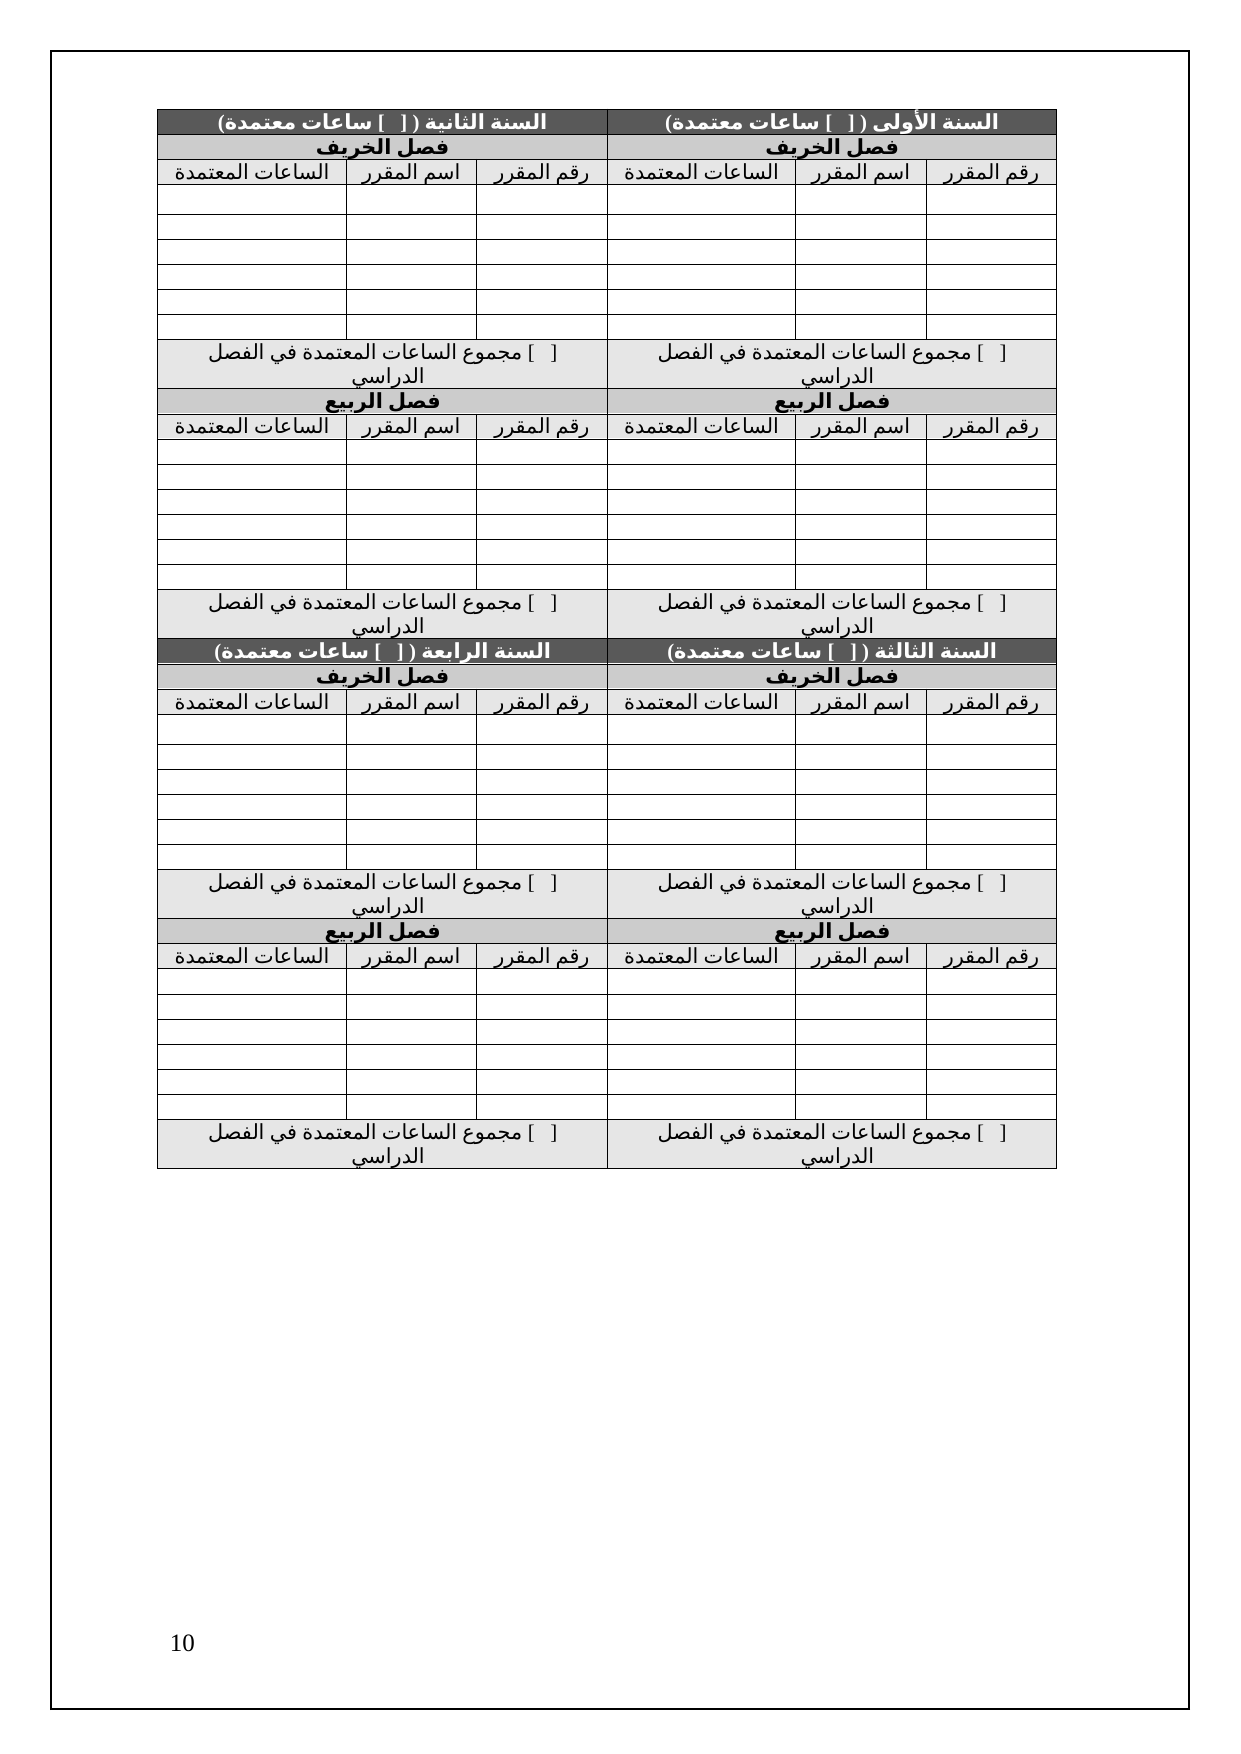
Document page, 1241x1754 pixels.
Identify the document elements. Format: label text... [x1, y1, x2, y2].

table_cell رقم المقرر [477, 415, 607, 438]
table_cell [608, 820, 795, 844]
table_cell رقم المقرر [927, 160, 1056, 184]
table_cell [608, 290, 795, 314]
table_cell الساعات المعتمدة [158, 160, 346, 184]
table_cell [608, 845, 795, 869]
table_cell [477, 845, 607, 869]
table_cell [ ] مجموع الساعات المعتمدة في الفصل الدراسي [158, 340, 607, 388]
table_cell [608, 1045, 795, 1069]
table_cell رقم المقرر [927, 690, 1056, 714]
table_cell [796, 315, 926, 339]
table_cell فصل الخريف [158, 135, 607, 159]
table_cell [608, 1070, 795, 1094]
table_cell فصل الخريف [608, 135, 1056, 159]
table_cell [796, 845, 926, 869]
table_cell [927, 465, 1056, 489]
table_cell [608, 240, 795, 264]
table_cell [158, 770, 346, 794]
table_cell [477, 969, 607, 993]
table_cell [347, 820, 476, 844]
table_cell فصل الربيع [608, 919, 1056, 943]
table_cell [158, 715, 346, 743]
table_cell الساعات المعتمدة [158, 944, 346, 968]
table_cell [477, 995, 607, 1018]
table_cell [927, 440, 1056, 464]
table_cell [347, 1020, 476, 1044]
table_cell [ ] مجموع الساعات المعتمدة في الفصل الدراسي [608, 1120, 1056, 1168]
table_cell اسم المقرر [796, 690, 926, 714]
table_cell [347, 265, 476, 289]
table_cell [796, 745, 926, 768]
table_cell اسم المقرر [796, 160, 926, 184]
table_cell [927, 1095, 1056, 1119]
table_cell [347, 770, 476, 794]
table_cell السنة الرابعة ( [ ] ساعات معتمدة) [158, 639, 607, 663]
table_cell [477, 770, 607, 794]
table_cell [796, 540, 926, 564]
table_cell [608, 440, 795, 464]
table_cell [796, 1020, 926, 1044]
table_cell [927, 1020, 1056, 1044]
table_cell [477, 1020, 607, 1044]
table_cell [927, 215, 1056, 239]
table_cell [477, 315, 607, 339]
table_cell [477, 215, 607, 239]
table_cell فصل الخريف [608, 665, 1056, 688]
table_cell [477, 440, 607, 464]
table_cell [158, 995, 346, 1018]
table_cell [477, 565, 607, 589]
table_cell [927, 185, 1056, 214]
table_cell [796, 215, 926, 239]
table_cell [608, 185, 795, 214]
table_cell [347, 515, 476, 539]
table_cell [158, 540, 346, 564]
table_cell [347, 540, 476, 564]
table_header السنة الأولى ( [ ] ساعات معتمدة) [608, 110, 1056, 134]
table_cell [347, 969, 476, 993]
table_cell الساعات المعتمدة [158, 690, 346, 714]
table_cell [796, 1045, 926, 1069]
table_cell [477, 820, 607, 844]
table_cell [608, 715, 795, 743]
table_cell [347, 315, 476, 339]
table_cell فصل الربيع [158, 919, 607, 943]
table_cell [608, 490, 795, 514]
table_cell [608, 265, 795, 289]
table_cell [158, 490, 346, 514]
table_cell [477, 1070, 607, 1094]
table_cell اسم المقرر [796, 944, 926, 968]
table_cell رقم المقرر [477, 944, 607, 968]
table_cell [347, 565, 476, 589]
table_cell [ ] مجموع الساعات المعتمدة في الفصل الدراسي [158, 1120, 607, 1168]
table_cell [796, 515, 926, 539]
table_cell [927, 315, 1056, 339]
table_cell [796, 969, 926, 993]
table_cell فصل الربيع [608, 389, 1056, 413]
table_cell [927, 490, 1056, 514]
table_cell [927, 995, 1056, 1018]
table_cell [ ] مجموع الساعات المعتمدة في الفصل الدراسي [608, 340, 1056, 388]
table_cell [796, 185, 926, 214]
table_cell [477, 265, 607, 289]
table_cell [ ] مجموع الساعات المعتمدة في الفصل الدراسي [608, 590, 1056, 638]
table_cell [477, 540, 607, 564]
table_cell [608, 745, 795, 768]
table_cell الساعات المعتمدة [608, 415, 795, 438]
table_cell الساعات المعتمدة [608, 690, 795, 714]
table_cell [608, 1020, 795, 1044]
table_cell [158, 745, 346, 768]
table_cell [927, 1045, 1056, 1069]
table_cell [347, 795, 476, 819]
table_cell [608, 995, 795, 1018]
table_cell [158, 969, 346, 993]
table_cell [477, 290, 607, 314]
table_cell [796, 995, 926, 1018]
table_cell الساعات المعتمدة [158, 415, 346, 438]
table_cell [796, 565, 926, 589]
table_cell [158, 795, 346, 819]
table_cell رقم المقرر [927, 415, 1056, 438]
table_cell رقم المقرر [477, 160, 607, 184]
table_cell [158, 1070, 346, 1094]
table_cell [927, 240, 1056, 264]
table_cell [158, 290, 346, 314]
table_cell [477, 515, 607, 539]
table_cell [927, 845, 1056, 869]
table_cell [927, 515, 1056, 539]
table_cell [927, 265, 1056, 289]
table_cell [796, 820, 926, 844]
table_cell [158, 240, 346, 264]
table_cell [477, 465, 607, 489]
table_cell [927, 969, 1056, 993]
table_cell [158, 215, 346, 239]
table_cell اسم المقرر [347, 690, 476, 714]
table_cell [796, 770, 926, 794]
table_cell [477, 490, 607, 514]
table_cell [158, 1095, 346, 1119]
table_cell [796, 1070, 926, 1094]
table_cell [158, 845, 346, 869]
table_cell [347, 1095, 476, 1119]
table_cell [158, 820, 346, 844]
table_cell [608, 465, 795, 489]
table_cell [927, 540, 1056, 564]
table_cell رقم المقرر [927, 944, 1056, 968]
table_header السنة الثانية ( [ ] ساعات معتمدة) [158, 110, 607, 134]
table_cell الساعات المعتمدة [608, 944, 795, 968]
table_cell [477, 745, 607, 768]
table_cell [347, 240, 476, 264]
table_cell [477, 795, 607, 819]
table_cell [347, 715, 476, 743]
table_cell [158, 515, 346, 539]
table_cell [477, 715, 607, 743]
table_cell فصل الخريف [158, 665, 607, 688]
table_cell [608, 515, 795, 539]
table_cell [347, 185, 476, 214]
table_cell اسم المقرر [347, 160, 476, 184]
table_cell [158, 440, 346, 464]
table_cell [796, 795, 926, 819]
table_cell [927, 795, 1056, 819]
table_cell [796, 290, 926, 314]
table_cell [796, 465, 926, 489]
table_cell [347, 1045, 476, 1069]
table_cell [927, 770, 1056, 794]
table_cell [927, 1070, 1056, 1094]
table_cell [796, 715, 926, 743]
table_cell السنة الثالثة ( [ ] ساعات معتمدة) [608, 639, 1056, 663]
table_cell الساعات المعتمدة [608, 160, 795, 184]
table_cell [927, 745, 1056, 768]
table_cell [347, 440, 476, 464]
table_cell [158, 465, 346, 489]
table_cell [927, 715, 1056, 743]
table_cell [477, 1095, 607, 1119]
table_cell [347, 215, 476, 239]
table_cell [158, 565, 346, 589]
table_cell [796, 490, 926, 514]
table_cell [158, 185, 346, 214]
table_cell [347, 490, 476, 514]
table_cell [158, 315, 346, 339]
table_cell [796, 440, 926, 464]
table_cell [608, 969, 795, 993]
table_cell [608, 215, 795, 239]
table_cell [477, 240, 607, 264]
table_cell [347, 745, 476, 768]
table_cell اسم المقرر [347, 944, 476, 968]
table_cell [608, 795, 795, 819]
table_cell [927, 565, 1056, 589]
table_cell [608, 315, 795, 339]
table_cell [927, 290, 1056, 314]
table_cell اسم المقرر [347, 415, 476, 438]
table_cell [347, 290, 476, 314]
table_cell رقم المقرر [477, 690, 607, 714]
table_cell [608, 1095, 795, 1119]
table_cell [158, 1020, 346, 1044]
table_cell [347, 1070, 476, 1094]
table_cell [796, 265, 926, 289]
table_cell [ ] مجموع الساعات المعتمدة في الفصل الدراسي [608, 870, 1056, 918]
table_cell [927, 820, 1056, 844]
table_cell [158, 1045, 346, 1069]
table_cell [ ] مجموع الساعات المعتمدة في الفصل الدراسي [158, 870, 607, 918]
table_cell [608, 565, 795, 589]
table_cell اسم المقرر [796, 415, 926, 438]
table_cell فصل الربيع [158, 389, 607, 413]
table_cell [796, 240, 926, 264]
table_cell [608, 770, 795, 794]
table_cell [347, 995, 476, 1018]
table_cell [796, 1095, 926, 1119]
table_cell [608, 540, 795, 564]
table_cell [347, 465, 476, 489]
table_cell [ ] مجموع الساعات المعتمدة في الفصل الدراسي [158, 590, 607, 638]
table_cell [158, 265, 346, 289]
table_cell [477, 185, 607, 214]
table_cell [347, 845, 476, 869]
table_cell [477, 1045, 607, 1069]
